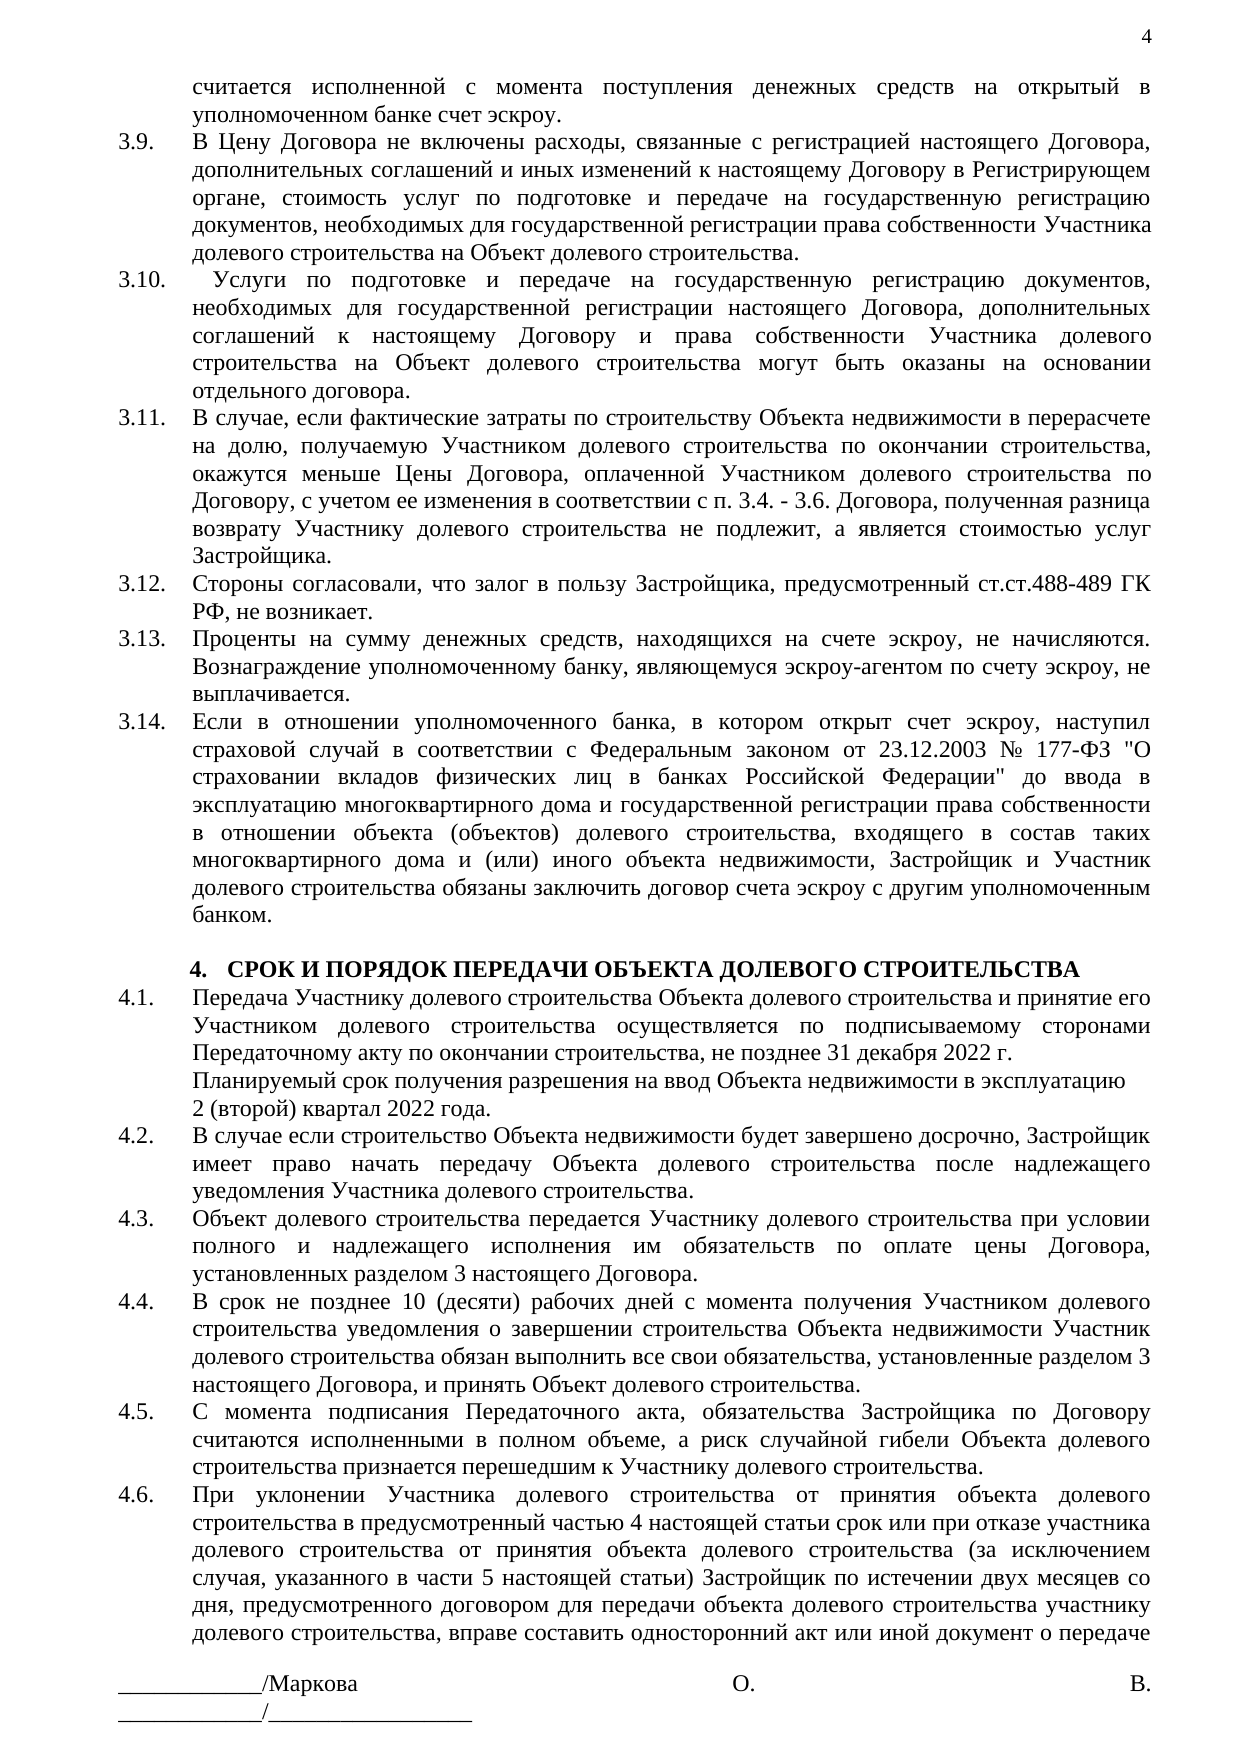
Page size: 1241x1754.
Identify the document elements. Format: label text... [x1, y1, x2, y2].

list В случае если строительство Объекта недвижимости будет завершено досрочно, Застройщик имеет право начать передачу Объекта долевого строительства после надлежащего уведомления Участника долевого строительства. [118, 1121, 1152, 1204]
list СРОК И ПОРЯДОК ПЕРЕДАЧИ ОБЪЕКТА ДОЛЕВОГО СТРОИТЕЛЬСТВА [118, 956, 1152, 983]
text Планируемый срок получения разрешения на ввод Объекта недвижимости в эксплуатацию [192, 1066, 1152, 1093]
text 2 (второй) квартал 2022 года. [192, 1093, 1152, 1121]
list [118, 72, 1152, 127]
list Передача Участнику долевого строительства Объекта долевого строительства и принятие его Участником долевого строительства осуществляется по подписываемому сторонами Передаточному акту по окончании строительства, не позднее 31 декабря 2022 г. [118, 983, 1152, 1066]
list Если в отношении уполномоченного банка, в котором открыт счет эскроу, наступил страховой случай в соответствии с Федеральным законом от 23.12.2003 № 177-ФЗ "О страховании вкладов физических лиц в банках Российской Федерации" до ввода в эксплуатацию многоквартирного дома и государственной регистрации права собственности в отношении объекта (объектов) долевого строительства, входящего в состав таких многоквартирного дома и (или) иного объекта недвижимости, Застройщик и Участник долевого строительства обязаны заключить договор счета эскроу с другим уполномоченным банком. [118, 707, 1152, 928]
list С момента подписания Передаточного акта, обязательства Застройщика по Договору считаются исполненными в полном объеме, а риск случайной гибели Объекта долевого строительства признается перешедшим к Участнику долевого строительства. [118, 1397, 1152, 1480]
list В случае, если фактические затраты по строительству Объекта недвижимости в перерасчете на долю, получаемую Участником долевого строительства по окончании строительства, окажутся меньше Цены Договора, оплаченной Участником долевого строительства по Договору, с учетом ее изменения в соответствии с п. 3.4. - 3.6. Договора, полученная разница возврату Участнику долевого строительства не подлежит, а является стоимостью услуг Застройщика. [118, 403, 1152, 569]
list В срок не позднее 10 (десяти) рабочих дней с момента получения Участником долевого строительства уведомления о завершении строительства Объекта недвижимости Участник долевого строительства обязан выполнить все свои обязательства, установленные разделом 3 настоящего Договора, и принять Объект долевого строительства. [118, 1287, 1152, 1397]
list Объект долевого строительства передается Участнику долевого строительства при условии полного и надлежащего исполнения им обязательств по оплате цены Договора, установленных разделом 3 настоящего Договора. [118, 1204, 1152, 1287]
list Услуги по подготовке и передаче на государственную регистрацию документов, необходимых для государственной регистрации настоящего Договора, дополнительных соглашений к настоящему Договору и права собственности Участника долевого строительства на Объект долевого строительства могут быть оказаны на основании отдельного договора. [118, 265, 1152, 403]
list Стороны согласовали, что залог в пользу Застройщика, предусмотренный ст.ст.488-489 ГК РФ, не возникает. [118, 569, 1152, 624]
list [118, 1480, 1152, 1646]
list Проценты на сумму денежных средств, находящихся на счете эскроу, не начисляются. Вознаграждение уполномоченному банку, являющемуся эскроу-агентом по счету эскроу, не выплачивается. [118, 624, 1152, 707]
list В Цену Договора не включены расходы, связанные с регистрацией настоящего Договора, дополнительных соглашений и иных изменений к настоящему Договору в Регистрирующем органе, стоимость услуг по подготовке и передаче на государственную регистрацию документов, необходимых для государственной регистрации права собственности Участника долевого строительства на Объект долевого строительства. [118, 127, 1152, 265]
